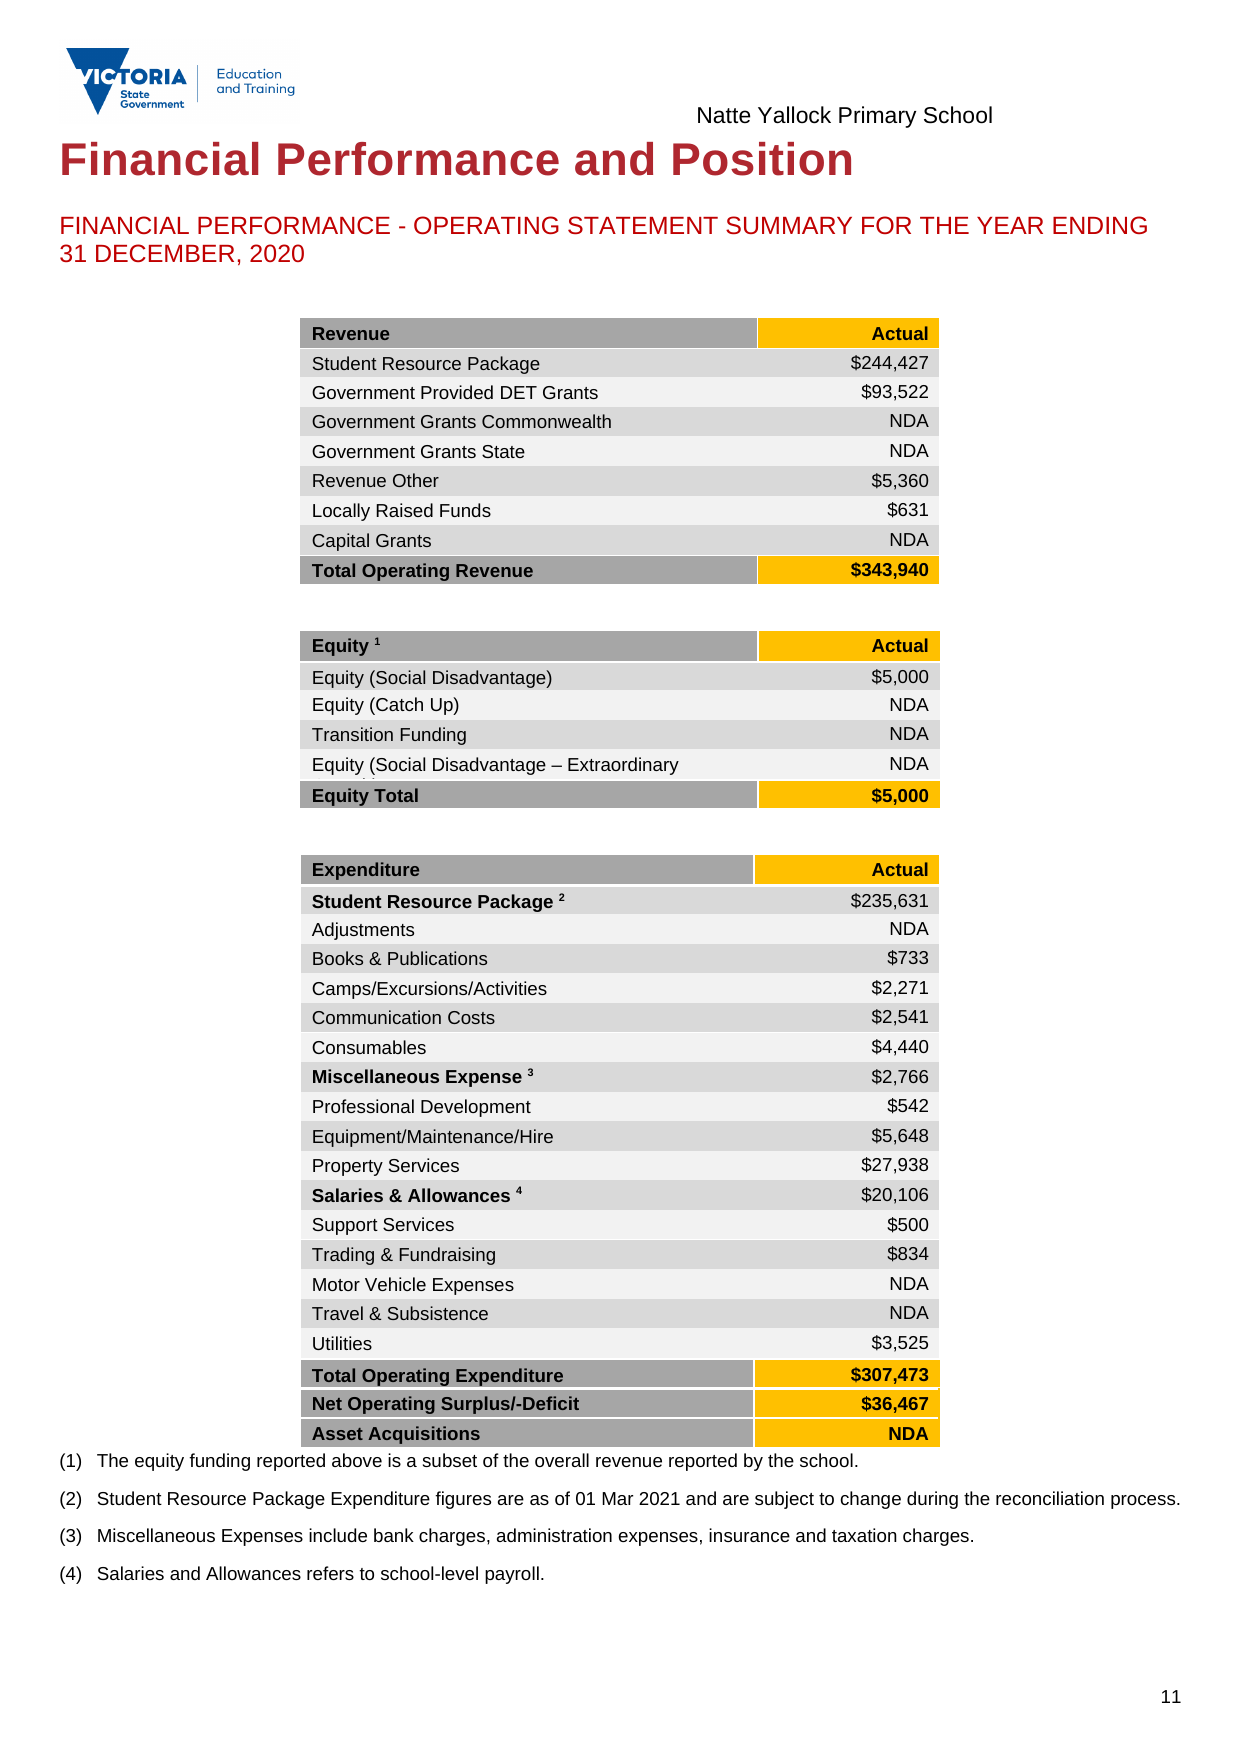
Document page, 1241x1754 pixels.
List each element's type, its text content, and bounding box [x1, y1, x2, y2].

table_cell NDA [758, 690, 940, 720]
table_cell $5,648 [754, 1121, 939, 1151]
table_cell $5,000 [758, 663, 940, 690]
table_cell $5,000 [759, 781, 940, 808]
table_cell Camps/Excursions/Activities [301, 973, 754, 1003]
table_cell Transition Funding [300, 720, 758, 749]
subtitle Financial Performance and Position [59, 133, 1181, 186]
table_cell Salaries & Allowances 4 [301, 1180, 754, 1210]
table_cell NDA [758, 407, 939, 436]
table_header Revenue [300, 318, 757, 348]
table_cell Support Services [301, 1210, 754, 1239]
table_cell NDA [758, 720, 940, 749]
table_cell Property Services [301, 1151, 754, 1180]
table_cell $733 [754, 944, 939, 973]
table_cell $4,440 [754, 1033, 939, 1062]
table_cell Utilities [301, 1328, 754, 1358]
table_cell Travel & Subsistence [301, 1299, 754, 1328]
table_cell $631 [758, 496, 939, 525]
table_cell $2,271 [754, 973, 939, 1003]
table_cell $500 [754, 1210, 939, 1239]
table_cell NDA [758, 749, 940, 779]
table_cell NDA [754, 1269, 939, 1299]
table_cell Equity (Social Disadvantage) [300, 663, 758, 690]
table_cell Professional Development [301, 1092, 754, 1121]
table_cell Student Resource Package [300, 349, 758, 377]
table_cell Government Grants Commonwealth [300, 407, 758, 436]
table_cell $27,938 [754, 1151, 939, 1180]
table_cell Miscellaneous Expense 3 [301, 1062, 754, 1092]
table_cell Motor Vehicle Expenses [301, 1269, 754, 1299]
table_cell Asset Acquisitions [301, 1419, 753, 1447]
table_cell $36,467 [755, 1388, 940, 1417]
table_header Expenditure [301, 855, 753, 884]
table_cell Trading & Fundraising [301, 1240, 754, 1269]
table_cell NDA [754, 914, 939, 944]
table_cell NDA [755, 1417, 940, 1447]
table_cell $93,522 [758, 377, 939, 407]
table_cell Total Operating Expenditure [301, 1360, 753, 1387]
list Student Resource Package Expenditure figures are as of 01 Mar 2021 and are subject to change during the reconciliation process. [59, 1484, 1181, 1509]
table_cell $2,766 [754, 1062, 939, 1092]
list Salaries and Allowances refers to school-level payroll. [59, 1559, 1181, 1584]
table_cell Equity (Social Disadvantage – Extraordinary Growth) [300, 749, 758, 779]
table_cell Equipment/Maintenance/Hire [301, 1121, 754, 1151]
table_cell $20,106 [754, 1180, 939, 1210]
table_cell Equity (Catch Up) [300, 690, 758, 720]
table_cell Net Operating Surplus/-Deficit [301, 1390, 753, 1417]
table_cell Total Operating Revenue [300, 556, 757, 584]
table_cell Books & Publications [301, 944, 754, 973]
table_cell NDA [758, 436, 939, 466]
table_cell $542 [754, 1092, 939, 1121]
subtitle Financial Performance - Operating Statement Summary for the year ending 31 December, 2020 [59, 211, 1181, 268]
table_cell $235,631 [754, 887, 939, 914]
table_cell Consumables [301, 1033, 754, 1062]
table_cell Government Grants State [300, 436, 758, 466]
list The equity funding reported above is a subset of the overall revenue reported by the school. [59, 1447, 1181, 1472]
table_cell NDA [754, 1299, 939, 1328]
table_cell $3,525 [754, 1328, 939, 1358]
table_cell Locally Raised Funds [300, 496, 758, 525]
table_header Equity 1 [300, 631, 757, 661]
table_header Actual [758, 318, 939, 348]
table_cell Revenue Other [300, 466, 758, 496]
picture [59, 39, 301, 124]
list Miscellaneous Expenses include bank charges, administration expenses, insurance and taxation charges. [59, 1522, 1181, 1547]
table_cell $343,940 [758, 556, 939, 584]
table_header Actual [759, 631, 940, 661]
table_cell Communication Costs [301, 1003, 754, 1032]
table_cell $307,473 [755, 1360, 940, 1387]
table_cell $834 [754, 1240, 939, 1269]
table_cell Adjustments [301, 914, 754, 944]
table_cell NDA [758, 525, 939, 555]
table_cell Equity Total [300, 781, 757, 808]
table_cell Student Resource Package 2 [301, 887, 754, 914]
table_cell $2,541 [754, 1003, 939, 1032]
table_cell $5,360 [758, 466, 939, 496]
table_header Actual [755, 855, 939, 884]
table_cell $244,427 [758, 349, 939, 377]
table_cell Capital Grants [300, 525, 758, 555]
table_cell Government Provided DET Grants [300, 377, 758, 407]
